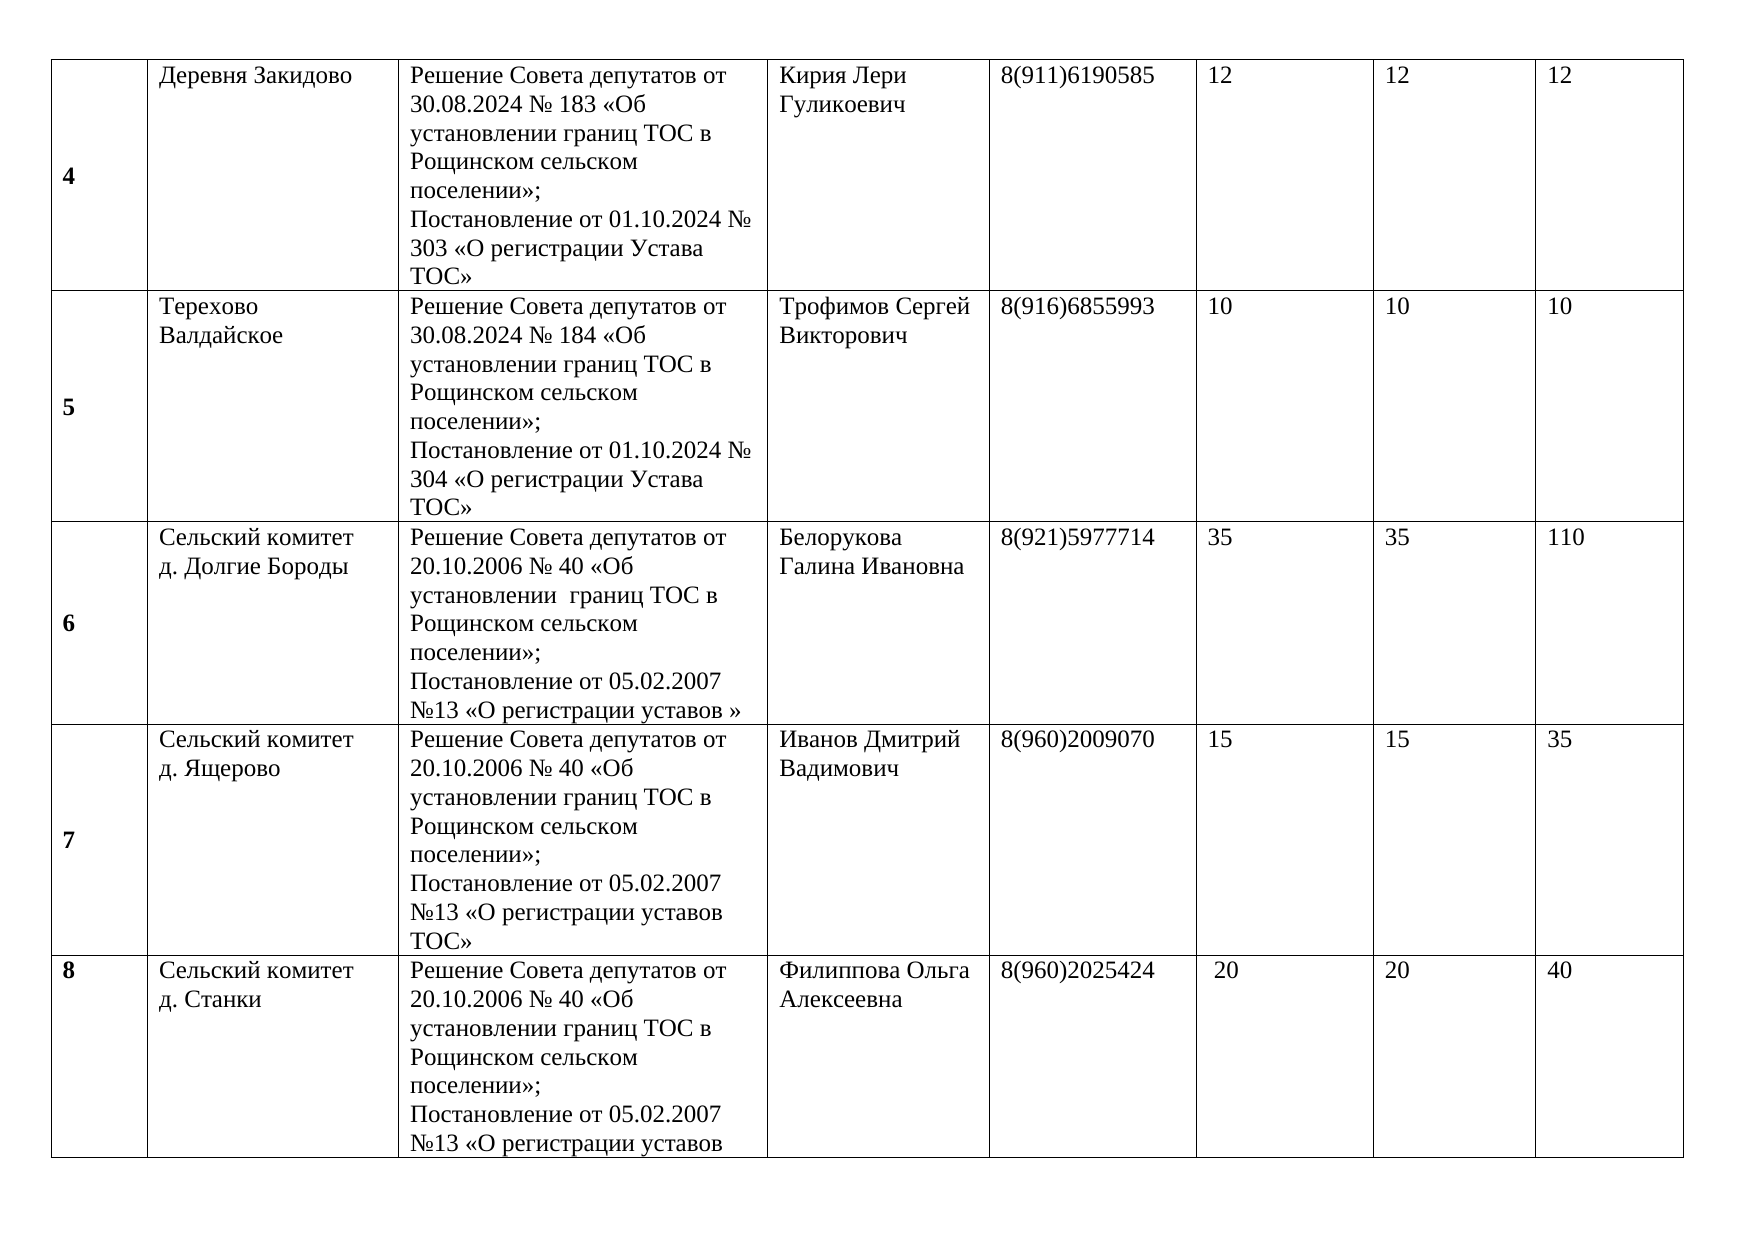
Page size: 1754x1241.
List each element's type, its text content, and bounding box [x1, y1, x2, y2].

table_cell 5 [52, 291, 147, 521]
table_cell Сельский комитет д. Долгие Бороды [148, 522, 398, 723]
table_cell 35 [1197, 522, 1373, 723]
table_cell 10 [1536, 291, 1683, 521]
table_cell Решение Совета депутатов от 30.08.2024 № 184 «Об установлении границ ТОС в Рощинском сельском поселении»; Постановление от 01.10.2024 № 304 «О регистрации Устава ТОС» [399, 291, 767, 521]
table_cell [768, 956, 989, 1157]
table_cell Решение Совета депутатов от 30.08.2024 № 183 «Об установлении границ ТОС в Рощинском сельском поселении»; Постановление от 01.10.2024 № 303 «О регистрации Устава ТОС» [399, 60, 767, 290]
table_cell 4 [52, 60, 147, 290]
table_cell Терехово Валдайское [148, 291, 398, 521]
table_cell Белорукова Галина Ивановна [768, 522, 989, 723]
table_cell 15 [1374, 725, 1535, 954]
table_cell 8(960)2009070 [990, 725, 1196, 954]
table_cell 8(916)6855993 [990, 291, 1196, 521]
table_cell Решение Совета депутатов от 20.10.2006 № 40 «Об установлении границ ТОС в Рощинском сельском поселении»; Постановление от 05.02.2007 №13 «О регистрации уставов » [399, 522, 767, 723]
table_cell 6 [52, 522, 147, 723]
table_cell Сельский комитет д. Ящерово [148, 725, 398, 954]
table_cell Деревня Закидово [148, 60, 398, 290]
table_cell 110 [1536, 522, 1683, 723]
table_cell 35 [1536, 725, 1683, 954]
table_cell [148, 956, 398, 1157]
table_cell 40 [1536, 956, 1683, 1157]
table_cell 8(921)5977714 [990, 522, 1196, 723]
table_cell 8(960)2025424 [990, 956, 1196, 1157]
table_cell 12 [1536, 60, 1683, 290]
table_cell 15 [1197, 725, 1373, 954]
table_cell 8(911)6190585 [990, 60, 1196, 290]
table_cell 10 [1374, 291, 1535, 521]
table_cell 35 [1374, 522, 1535, 723]
table_cell 12 [1197, 60, 1373, 290]
table_cell Кирия Лери Гуликоевич [768, 60, 989, 290]
table_cell 20 [1197, 956, 1373, 1157]
table_cell 12 [1374, 60, 1535, 290]
table_cell 7 [52, 725, 147, 954]
table_cell Иванов Дмитрий Вадимович [768, 725, 989, 954]
table_cell 20 [1374, 956, 1535, 1157]
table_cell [399, 956, 767, 1157]
table_cell 8 [52, 956, 147, 1157]
table_cell 10 [1197, 291, 1373, 521]
table_cell Трофимов Сергей Викторович [768, 291, 989, 521]
